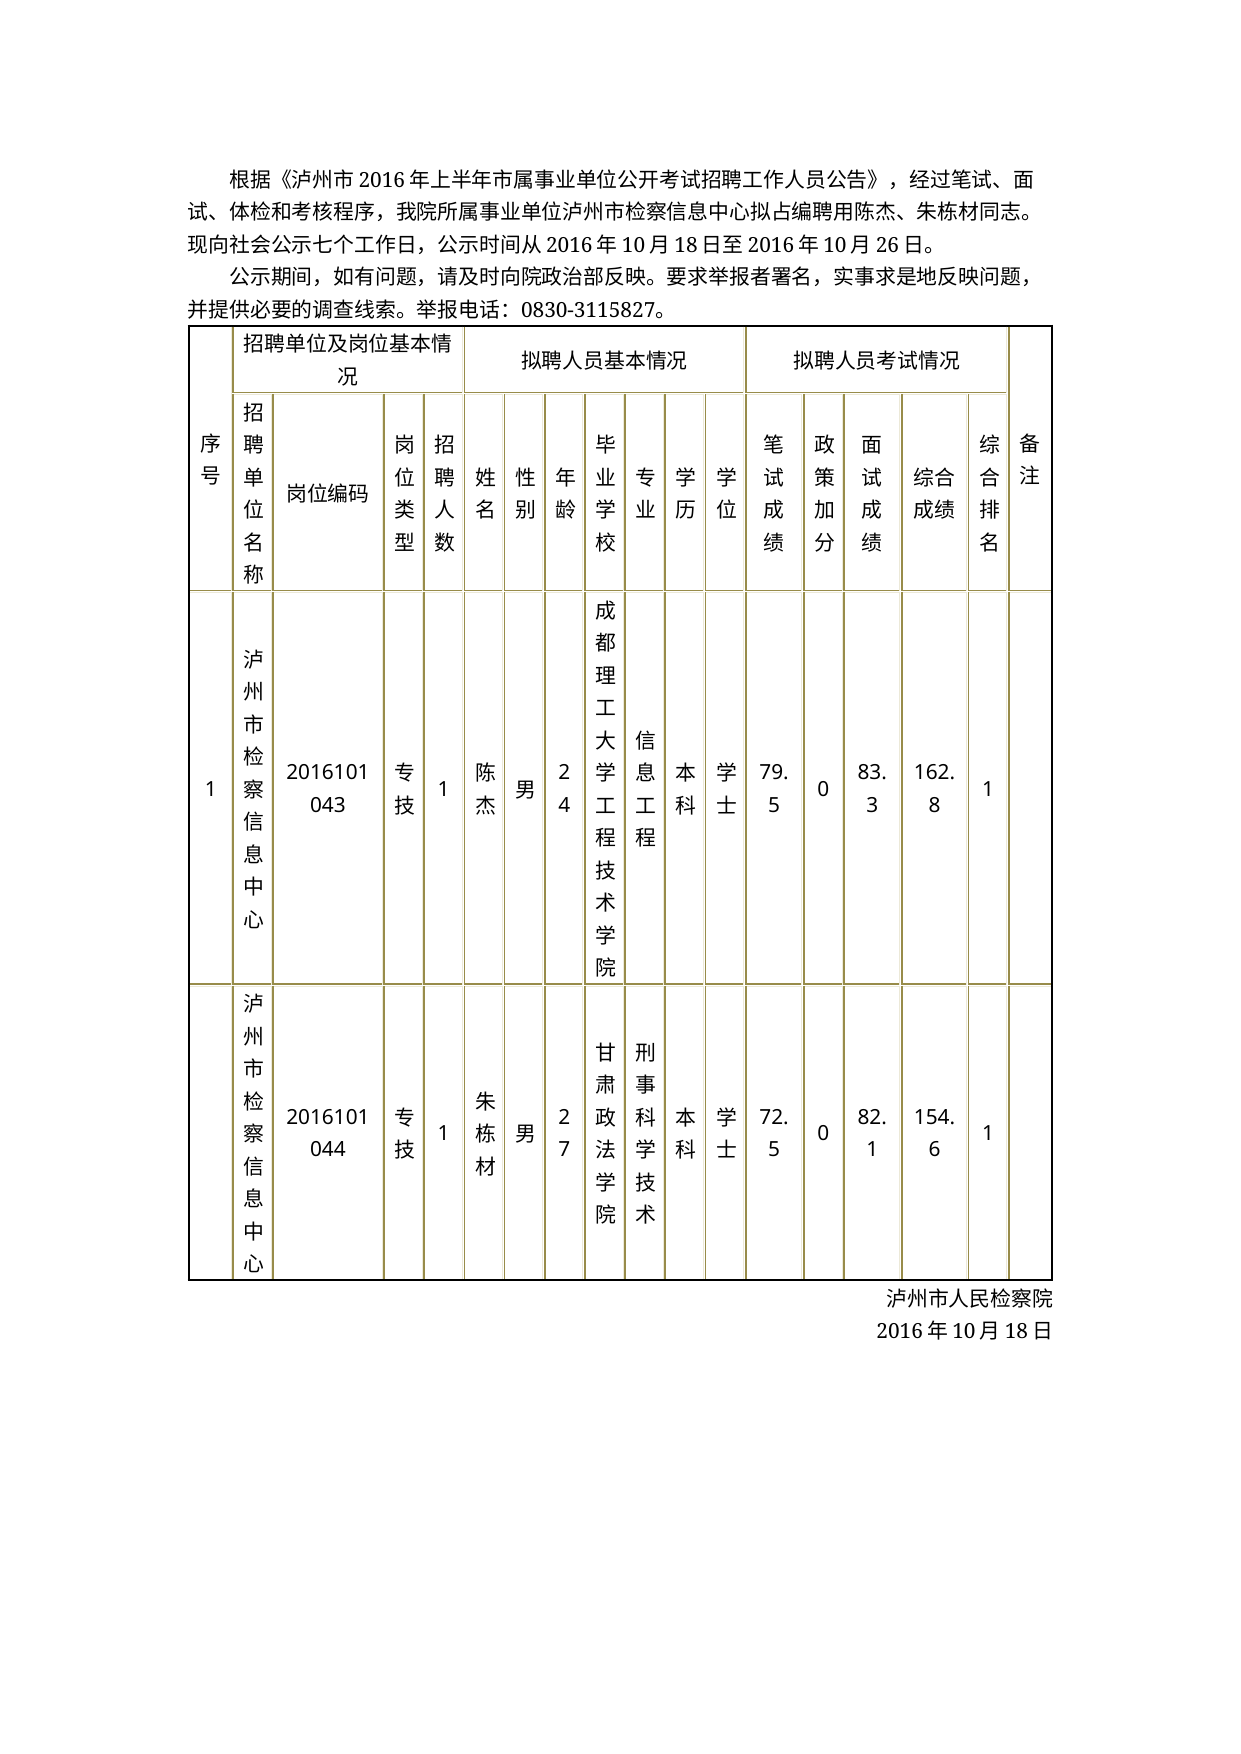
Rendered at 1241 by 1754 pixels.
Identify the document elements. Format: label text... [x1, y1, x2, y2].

text 2016年10月18日 [187, 1313, 1053, 1346]
table_cell 本科 [666, 987, 703, 1279]
table_cell 信息工程 [626, 593, 663, 983]
table_cell 0 [805, 987, 842, 1279]
table_cell 24 [546, 593, 582, 983]
table_cell 刑事科学技术 [626, 987, 663, 1279]
table_cell 本科 [666, 593, 703, 983]
table_cell 成都理工大学工程技术学院 [586, 593, 623, 983]
table_cell 72.5 [747, 987, 801, 1279]
table_cell [190, 987, 231, 1279]
table_cell 154.6 [903, 987, 966, 1279]
text 泸州市人民检察院 [187, 1281, 1053, 1313]
table_header 拟聘人员基本情况 [465, 327, 743, 392]
table_cell 83.3 [845, 593, 899, 983]
table_cell 1 [190, 593, 231, 983]
text 根据《泸州市2016年上半年市属事业单位公开考试招聘工作人员公告》，经过笔试、面试、体检和考核程序，我院所属事业单位泸州市检察信息中心拟占编聘用陈杰、朱栋材同志。现向社会公示七个工作日，公示时间从2016年10月18日至2016年10月26日。 [187, 162, 1053, 259]
table_cell 1 [425, 987, 462, 1279]
table_header 序号 [190, 327, 231, 590]
table_cell 专业 [626, 395, 663, 590]
table_cell 泸州市检察信息中心 [234, 987, 271, 1279]
table_cell 学位 [706, 395, 743, 590]
table_cell 专技 [385, 987, 422, 1279]
table_cell 泸州市检察信息中心 [234, 593, 271, 983]
table_cell 1 [969, 987, 1006, 1279]
table_cell 综合 成绩 [903, 395, 966, 590]
table_cell 2016101044 [274, 987, 382, 1279]
table_cell 甘肃政法学院 [586, 987, 623, 1279]
table_cell 82.1 [845, 987, 899, 1279]
table_cell 男 [505, 593, 542, 983]
table_cell 毕业学校 [586, 395, 623, 590]
table_cell 27 [546, 987, 582, 1279]
table_cell [1010, 987, 1051, 1279]
table_header 备注 [1010, 327, 1051, 590]
table_cell 招聘单位名称 [234, 395, 271, 590]
table_cell 79.5 [747, 593, 801, 983]
table_cell 男 [505, 987, 542, 1279]
table_cell [1010, 593, 1051, 983]
table_cell 2016101043 [274, 593, 382, 983]
table_header 拟聘人员考试情况 [747, 327, 1006, 392]
table_cell 岗位编码 [274, 395, 382, 590]
table_cell 年龄 [546, 395, 582, 590]
table_cell 笔试成绩 [747, 395, 801, 590]
table_cell 性别 [505, 395, 542, 590]
table_cell 0 [805, 593, 842, 983]
table_cell 岗位 类型 [385, 395, 422, 590]
table_cell 学士 [706, 987, 743, 1279]
table_cell 陈杰 [465, 593, 502, 983]
table_cell 面试成绩 [845, 395, 899, 590]
table_cell 综合排名 [969, 395, 1006, 590]
text 公示期间，如有问题，请及时向院政治部反映。要求举报者署名，实事求是地反映问题，并提供必要的调查线索。举报电话：0830-3115827。 [187, 259, 1053, 324]
table_cell 招聘 人数 [425, 395, 462, 590]
table_cell 学历 [666, 395, 703, 590]
table_cell 政策加分 [805, 395, 842, 590]
table_cell 姓名 [465, 395, 502, 590]
table_header 招聘单位及岗位基本情况 [234, 327, 462, 392]
table_cell 1 [969, 593, 1006, 983]
table_cell 162.8 [903, 593, 966, 983]
table_cell 1 [425, 593, 462, 983]
table_cell 专技 [385, 593, 422, 983]
table_cell 朱栋材 [465, 987, 502, 1279]
table_cell 学士 [706, 593, 743, 983]
